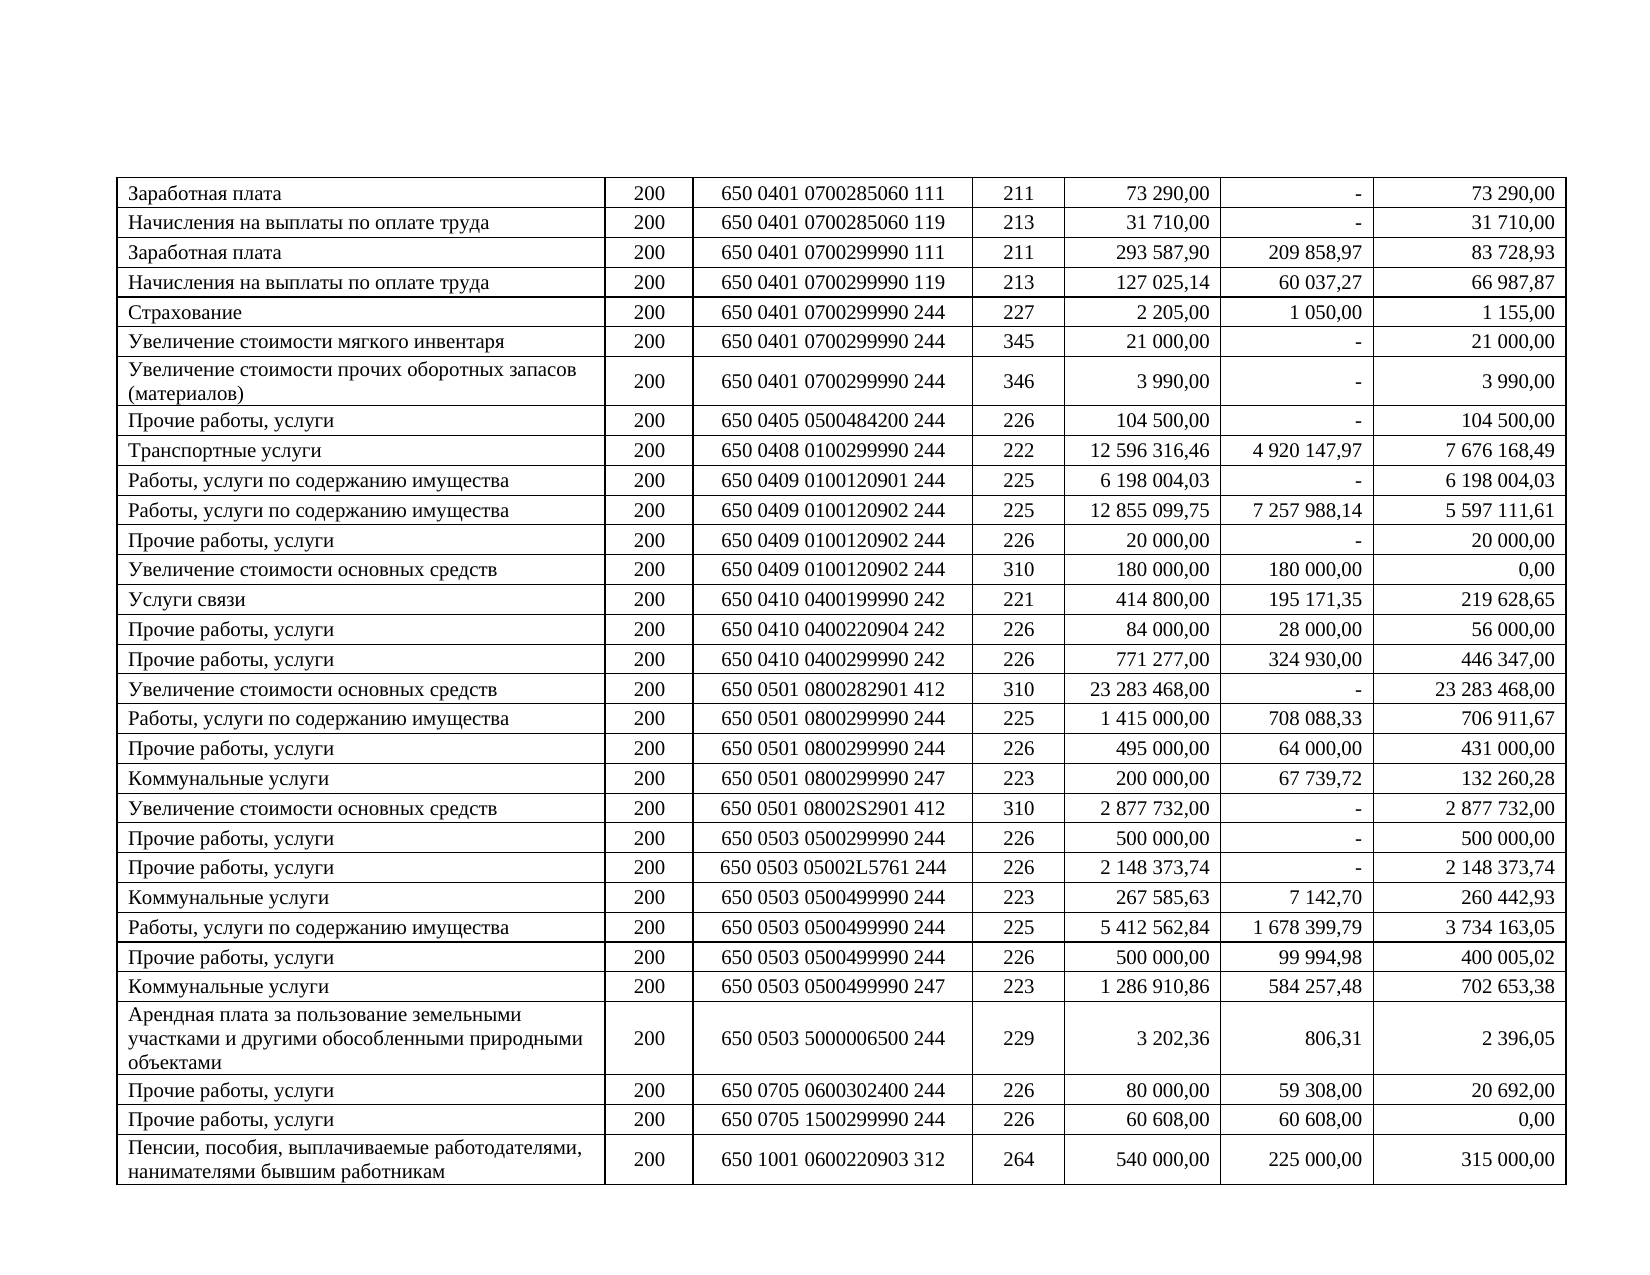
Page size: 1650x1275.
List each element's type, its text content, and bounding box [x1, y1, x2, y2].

table_cell Прочие работы, услуги [118, 645, 604, 673]
table_cell 650 0409 0100120902 244 [694, 525, 972, 554]
table_cell 180 000,00 [1221, 555, 1373, 584]
table_cell 650 0503 0500499990 244 [694, 913, 972, 941]
table_cell Работы, услуги по содержанию имущества [118, 496, 604, 524]
table_cell 650 0503 0500499990 244 [694, 883, 972, 912]
table_cell 12 596 316,46 [1065, 436, 1220, 465]
table_cell 5 412 562,84 [1065, 913, 1220, 941]
table_cell 229 [973, 1002, 1064, 1074]
table_cell 226 [973, 525, 1064, 554]
table_cell - [1221, 178, 1373, 207]
table_cell 650 0410 0400299990 242 [694, 645, 972, 673]
table_cell 3 202,36 [1065, 1002, 1220, 1074]
table_cell 226 [973, 615, 1064, 643]
table_cell Начисления на выплаты по оплате труда [118, 268, 604, 296]
table_cell 200 [606, 1105, 692, 1134]
table_cell 310 [973, 555, 1064, 584]
table_cell Заработная плата [118, 178, 604, 207]
table_cell Прочие работы, услуги [118, 943, 604, 971]
table_cell Транспортные услуги [118, 436, 604, 465]
table_cell 650 0501 0800299990 244 [694, 734, 972, 763]
table_cell - [1221, 823, 1373, 852]
table_cell 414 800,00 [1065, 585, 1220, 614]
table_cell 500 000,00 [1374, 823, 1565, 852]
table_cell 771 277,00 [1065, 645, 1220, 673]
table_cell 80 000,00 [1065, 1075, 1220, 1104]
table_cell 200 [606, 327, 692, 356]
table_cell 650 0503 5000006500 244 [694, 1002, 972, 1074]
table_cell 104 500,00 [1065, 406, 1220, 435]
table_cell Услуги связи [118, 585, 604, 614]
table_cell 2 148 373,74 [1065, 853, 1220, 882]
table_cell 1 678 399,79 [1221, 913, 1373, 941]
table_cell 83 728,93 [1374, 238, 1565, 267]
table_cell 226 [973, 645, 1064, 673]
table_cell - [1221, 466, 1373, 494]
table_cell 346 [973, 357, 1064, 405]
table_cell 104 500,00 [1374, 406, 1565, 435]
table_cell 31 710,00 [1065, 208, 1220, 237]
table_cell 200 [606, 734, 692, 763]
table_cell 310 [973, 794, 1064, 822]
table_cell Увеличение стоимости прочих оборотных запасов (материалов) [118, 357, 604, 405]
table_cell 209 858,97 [1221, 238, 1373, 267]
table_cell Увеличение стоимости мягкого инвентаря [118, 327, 604, 356]
table_cell 310 [973, 674, 1064, 703]
table_cell 200 [606, 853, 692, 882]
table_cell 64 000,00 [1221, 734, 1373, 763]
table_cell 7 676 168,49 [1374, 436, 1565, 465]
table_cell 400 005,02 [1374, 943, 1565, 971]
table_cell Прочие работы, услуги [118, 1105, 604, 1134]
table_cell 200 [606, 972, 692, 1001]
table_cell 806,31 [1221, 1002, 1373, 1074]
table_cell 650 0503 05002L5761 244 [694, 853, 972, 882]
table_cell 200 [606, 615, 692, 643]
table_cell 324 930,00 [1221, 645, 1373, 673]
table_cell 200 [606, 268, 692, 296]
table_cell 60 037,27 [1221, 268, 1373, 296]
table_cell 1 286 910,86 [1065, 972, 1220, 1001]
table_cell - [1221, 525, 1373, 554]
table_cell Прочие работы, услуги [118, 615, 604, 643]
table_cell 706 911,67 [1374, 704, 1565, 733]
table_cell 200 [606, 178, 692, 207]
table_cell Прочие работы, услуги [118, 823, 604, 852]
table_cell 227 [973, 298, 1064, 326]
table_cell 211 [973, 178, 1064, 207]
table_cell 226 [973, 943, 1064, 971]
table_cell 1 050,00 [1221, 298, 1373, 326]
table_cell Коммунальные услуги [118, 972, 604, 1001]
table_cell 180 000,00 [1065, 555, 1220, 584]
table_cell 650 0405 0500484200 244 [694, 406, 972, 435]
table_cell 200 [606, 585, 692, 614]
table_cell 293 587,90 [1065, 238, 1220, 267]
table_cell 28 000,00 [1221, 615, 1373, 643]
table_cell 650 0401 0700285060 119 [694, 208, 972, 237]
table_cell 200 [606, 357, 692, 405]
table_cell Прочие работы, услуги [118, 406, 604, 435]
table_cell 200 [606, 1135, 692, 1184]
table_cell 650 0705 1500299990 244 [694, 1105, 972, 1134]
table_cell Работы, услуги по содержанию имущества [118, 913, 604, 941]
table_cell 650 0501 0800299990 244 [694, 704, 972, 733]
table_cell 225 [973, 466, 1064, 494]
table_cell Прочие работы, услуги [118, 525, 604, 554]
table_cell 225 000,00 [1221, 1135, 1373, 1184]
table_cell 6 198 004,03 [1374, 466, 1565, 494]
table_cell 31 710,00 [1374, 208, 1565, 237]
table_cell 21 000,00 [1374, 327, 1565, 356]
table_cell 73 290,00 [1374, 178, 1565, 207]
table_cell 200 [606, 406, 692, 435]
table_cell 2 396,05 [1374, 1002, 1565, 1074]
table_cell 200 000,00 [1065, 764, 1220, 792]
table_cell 21 000,00 [1065, 327, 1220, 356]
table_cell 345 [973, 327, 1064, 356]
table_cell 226 [973, 1075, 1064, 1104]
table_cell 3 990,00 [1374, 357, 1565, 405]
table_cell 1 415 000,00 [1065, 704, 1220, 733]
table_cell 2 148 373,74 [1374, 853, 1565, 882]
table_cell 1 155,00 [1374, 298, 1565, 326]
table_cell 211 [973, 238, 1064, 267]
table_cell 431 000,00 [1374, 734, 1565, 763]
table_cell 59 308,00 [1221, 1075, 1373, 1104]
table_cell 650 0410 0400199990 242 [694, 585, 972, 614]
table_cell 200 [606, 238, 692, 267]
table_cell 650 0401 0700299990 244 [694, 357, 972, 405]
table_cell 225 [973, 496, 1064, 524]
table_cell 195 171,35 [1221, 585, 1373, 614]
table_cell 20 692,00 [1374, 1075, 1565, 1104]
table_cell 200 [606, 298, 692, 326]
table_cell 200 [606, 466, 692, 494]
table_cell 200 [606, 208, 692, 237]
table_cell 226 [973, 853, 1064, 882]
table_cell 213 [973, 208, 1064, 237]
table_cell 225 [973, 704, 1064, 733]
table_cell 446 347,00 [1374, 645, 1565, 673]
table_cell 315 000,00 [1374, 1135, 1565, 1184]
table_cell 702 653,38 [1374, 972, 1565, 1001]
table_cell 60 608,00 [1065, 1105, 1220, 1134]
table_cell 23 283 468,00 [1374, 674, 1565, 703]
table_cell 0,00 [1374, 555, 1565, 584]
table_cell 213 [973, 268, 1064, 296]
table_cell 584 257,48 [1221, 972, 1373, 1001]
table_cell 222 [973, 436, 1064, 465]
table_cell 200 [606, 1002, 692, 1074]
table_cell 650 0401 0700299990 111 [694, 238, 972, 267]
table_cell Работы, услуги по содержанию имущества [118, 704, 604, 733]
table_cell 200 [606, 823, 692, 852]
table_cell 56 000,00 [1374, 615, 1565, 643]
table_cell 226 [973, 734, 1064, 763]
table_cell 650 0408 0100299990 244 [694, 436, 972, 465]
table_cell Увеличение стоимости основных средств [118, 555, 604, 584]
table_cell Работы, услуги по содержанию имущества [118, 466, 604, 494]
table_cell 500 000,00 [1065, 943, 1220, 971]
table_cell 0,00 [1374, 1105, 1565, 1134]
table_cell 650 0409 0100120902 244 [694, 496, 972, 524]
table_cell Страхование [118, 298, 604, 326]
table_cell - [1221, 853, 1373, 882]
table_cell 84 000,00 [1065, 615, 1220, 643]
table_cell 260 442,93 [1374, 883, 1565, 912]
table_cell 500 000,00 [1065, 823, 1220, 852]
table_cell 127 025,14 [1065, 268, 1220, 296]
table_cell 3 990,00 [1065, 357, 1220, 405]
table_cell Арендная плата за пользование земельными участками и другими обособленными природными объектами [118, 1002, 604, 1074]
table_cell 200 [606, 525, 692, 554]
table_cell 223 [973, 883, 1064, 912]
table_cell 60 608,00 [1221, 1105, 1373, 1134]
table_cell 200 [606, 704, 692, 733]
table_cell Прочие работы, услуги [118, 734, 604, 763]
table_cell 200 [606, 674, 692, 703]
table_cell - [1221, 406, 1373, 435]
table_cell 708 088,33 [1221, 704, 1373, 733]
table_cell 73 290,00 [1065, 178, 1220, 207]
table_cell 200 [606, 1075, 692, 1104]
table_cell - [1221, 357, 1373, 405]
table_cell 226 [973, 1105, 1064, 1134]
table_cell 99 994,98 [1221, 943, 1373, 971]
table_cell 20 000,00 [1065, 525, 1220, 554]
table_cell 223 [973, 972, 1064, 1001]
table_cell 219 628,65 [1374, 585, 1565, 614]
table_cell 3 734 163,05 [1374, 913, 1565, 941]
table_cell 67 739,72 [1221, 764, 1373, 792]
table_cell 650 0401 0700299990 119 [694, 268, 972, 296]
table_cell 650 0705 0600302400 244 [694, 1075, 972, 1104]
table_cell 200 [606, 496, 692, 524]
table_cell 267 585,63 [1065, 883, 1220, 912]
table_cell 2 205,00 [1065, 298, 1220, 326]
table_cell Начисления на выплаты по оплате труда [118, 208, 604, 237]
table_cell 132 260,28 [1374, 764, 1565, 792]
table_cell 7 142,70 [1221, 883, 1373, 912]
table_cell 6 198 004,03 [1065, 466, 1220, 494]
table_cell 650 0410 0400220904 242 [694, 615, 972, 643]
table_cell 12 855 099,75 [1065, 496, 1220, 524]
table_cell 23 283 468,00 [1065, 674, 1220, 703]
table_cell Прочие работы, услуги [118, 853, 604, 882]
table_cell - [1221, 327, 1373, 356]
table_cell 200 [606, 555, 692, 584]
table_cell 200 [606, 764, 692, 792]
table_cell 650 0501 0800282901 412 [694, 674, 972, 703]
table_cell 200 [606, 794, 692, 822]
table_cell 495 000,00 [1065, 734, 1220, 763]
table_cell 200 [606, 943, 692, 971]
table_cell 20 000,00 [1374, 525, 1565, 554]
table_cell 650 0409 0100120902 244 [694, 555, 972, 584]
table_cell Увеличение стоимости основных средств [118, 794, 604, 822]
table_cell 66 987,87 [1374, 268, 1565, 296]
table_cell 650 0401 0700299990 244 [694, 298, 972, 326]
table_cell 226 [973, 406, 1064, 435]
table_cell - [1221, 208, 1373, 237]
table_cell 225 [973, 913, 1064, 941]
table_cell 4 920 147,97 [1221, 436, 1373, 465]
table_cell 650 0503 0500499990 244 [694, 943, 972, 971]
table_cell 650 0501 08002S2901 412 [694, 794, 972, 822]
table_cell 226 [973, 823, 1064, 852]
table_cell 650 0503 0500499990 247 [694, 972, 972, 1001]
table_cell Заработная плата [118, 238, 604, 267]
table_cell 5 597 111,61 [1374, 496, 1565, 524]
table_cell 650 0503 0500299990 244 [694, 823, 972, 852]
table_cell Прочие работы, услуги [118, 1075, 604, 1104]
table_cell Увеличение стоимости основных средств [118, 674, 604, 703]
table_cell 650 0501 0800299990 247 [694, 764, 972, 792]
table_cell 650 0401 0700299990 244 [694, 327, 972, 356]
table_cell 650 0401 0700285060 111 [694, 178, 972, 207]
table_cell 200 [606, 883, 692, 912]
table_cell 200 [606, 645, 692, 673]
table_cell 223 [973, 764, 1064, 792]
table_cell Пенсии, пособия, выплачиваемые работодателями, нанимателями бывшим работникам [118, 1135, 604, 1184]
table_cell 221 [973, 585, 1064, 614]
table_cell 200 [606, 436, 692, 465]
table_cell 650 0409 0100120901 244 [694, 466, 972, 494]
table_cell 200 [606, 913, 692, 941]
table_cell Коммунальные услуги [118, 883, 604, 912]
table_cell Коммунальные услуги [118, 764, 604, 792]
table_cell 264 [973, 1135, 1064, 1184]
table_cell - [1221, 674, 1373, 703]
table_cell 540 000,00 [1065, 1135, 1220, 1184]
table_cell - [1221, 794, 1373, 822]
table_cell 2 877 732,00 [1065, 794, 1220, 822]
table_cell 7 257 988,14 [1221, 496, 1373, 524]
table_cell 650 1001 0600220903 312 [694, 1135, 972, 1184]
table_cell 2 877 732,00 [1374, 794, 1565, 822]
